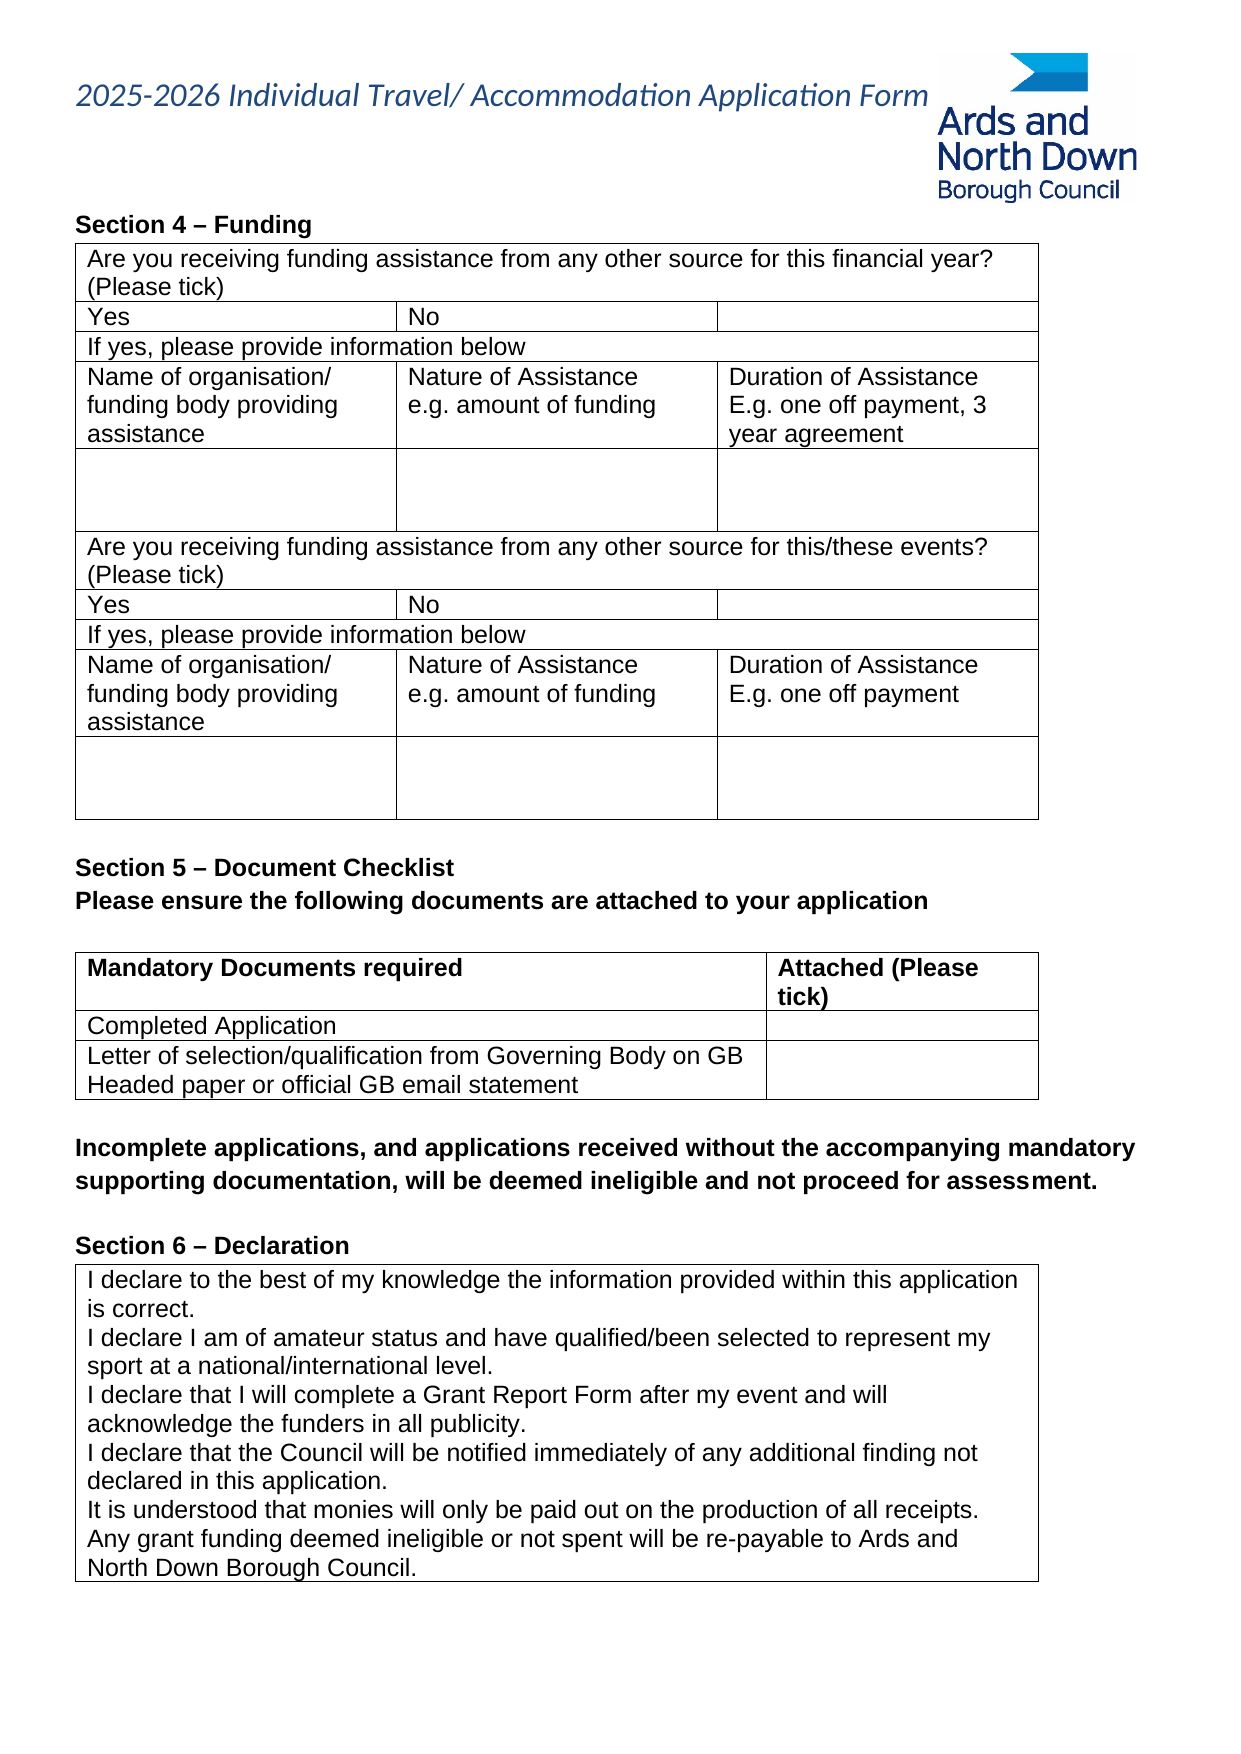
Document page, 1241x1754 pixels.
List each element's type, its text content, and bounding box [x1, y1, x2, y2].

table_cell Are you receiving funding assistance from any other source for this/these events? (Please tick) [76, 532, 1038, 589]
table_cell Yes [76, 590, 396, 619]
table_cell Yes [76, 302, 396, 331]
text Section 6 – Declaration [75, 1231, 1165, 1260]
picture [937, 53, 1137, 203]
table_cell Name of organisation/ funding body providing assistance [76, 650, 396, 736]
table_cell [76, 449, 396, 531]
table_header I declare to the best of my knowledge the information provided within this application is correct. I declare I am of amateur status and have qualified/been selected to represent my sport at a national/international level. I declare that I will complete a Grant Report Form after my event and will acknowledge the funders in all publicity. I declare that the Council will be notified immediately of any additional finding not declared in this application. It is understood that monies will only be paid out on the production of all receipts. Any grant funding deemed ineligible or not spent will be re-payable to Ards and North Down Borough Council. [76, 1265, 1038, 1581]
text Section 4 – Funding [75, 209, 1165, 238]
table_cell Letter of selection/qualification from Governing Body on GB Headed paper or official GB email statement [76, 1041, 766, 1099]
table_cell [718, 449, 1038, 531]
text Please ensure the following documents are attached to your application [75, 886, 1165, 914]
table_cell [718, 590, 1038, 619]
table_cell [767, 1011, 1038, 1040]
table_cell [718, 302, 1038, 331]
table_cell Duration of Assistance E.g. one off payment, 3 year agreement [718, 362, 1038, 448]
table_cell [767, 1041, 1038, 1099]
table_cell Nature of Assistance e.g. amount of funding [397, 650, 717, 736]
table_cell Nature of Assistance e.g. amount of funding [397, 362, 717, 448]
table_cell [397, 449, 717, 531]
table_cell If yes, please provide information below [76, 620, 1038, 649]
table_cell No [397, 302, 717, 331]
table_cell Duration of Assistance E.g. one off payment [718, 650, 1038, 736]
text Section 5 – Document Checklist [75, 853, 1165, 881]
table_header Are you receiving funding assistance from any other source for this financial year? (Please tick) [76, 244, 1038, 301]
table_cell Name of organisation/ funding body providing assistance [76, 362, 396, 448]
table_cell [76, 737, 396, 819]
table_header Attached (Please tick) [767, 953, 1038, 1010]
table_cell No [397, 590, 717, 619]
table_cell Completed Application [76, 1011, 766, 1040]
table_cell [718, 737, 1038, 819]
table_cell If yes, please provide information below [76, 332, 1038, 361]
table_cell [397, 737, 717, 819]
text Incomplete applications, and applications received without the accompanying mandatory supporting documentation, will be deemed ineligible and not proceed for assessment. [75, 1133, 1165, 1194]
table_header Mandatory Documents required [76, 953, 766, 1010]
